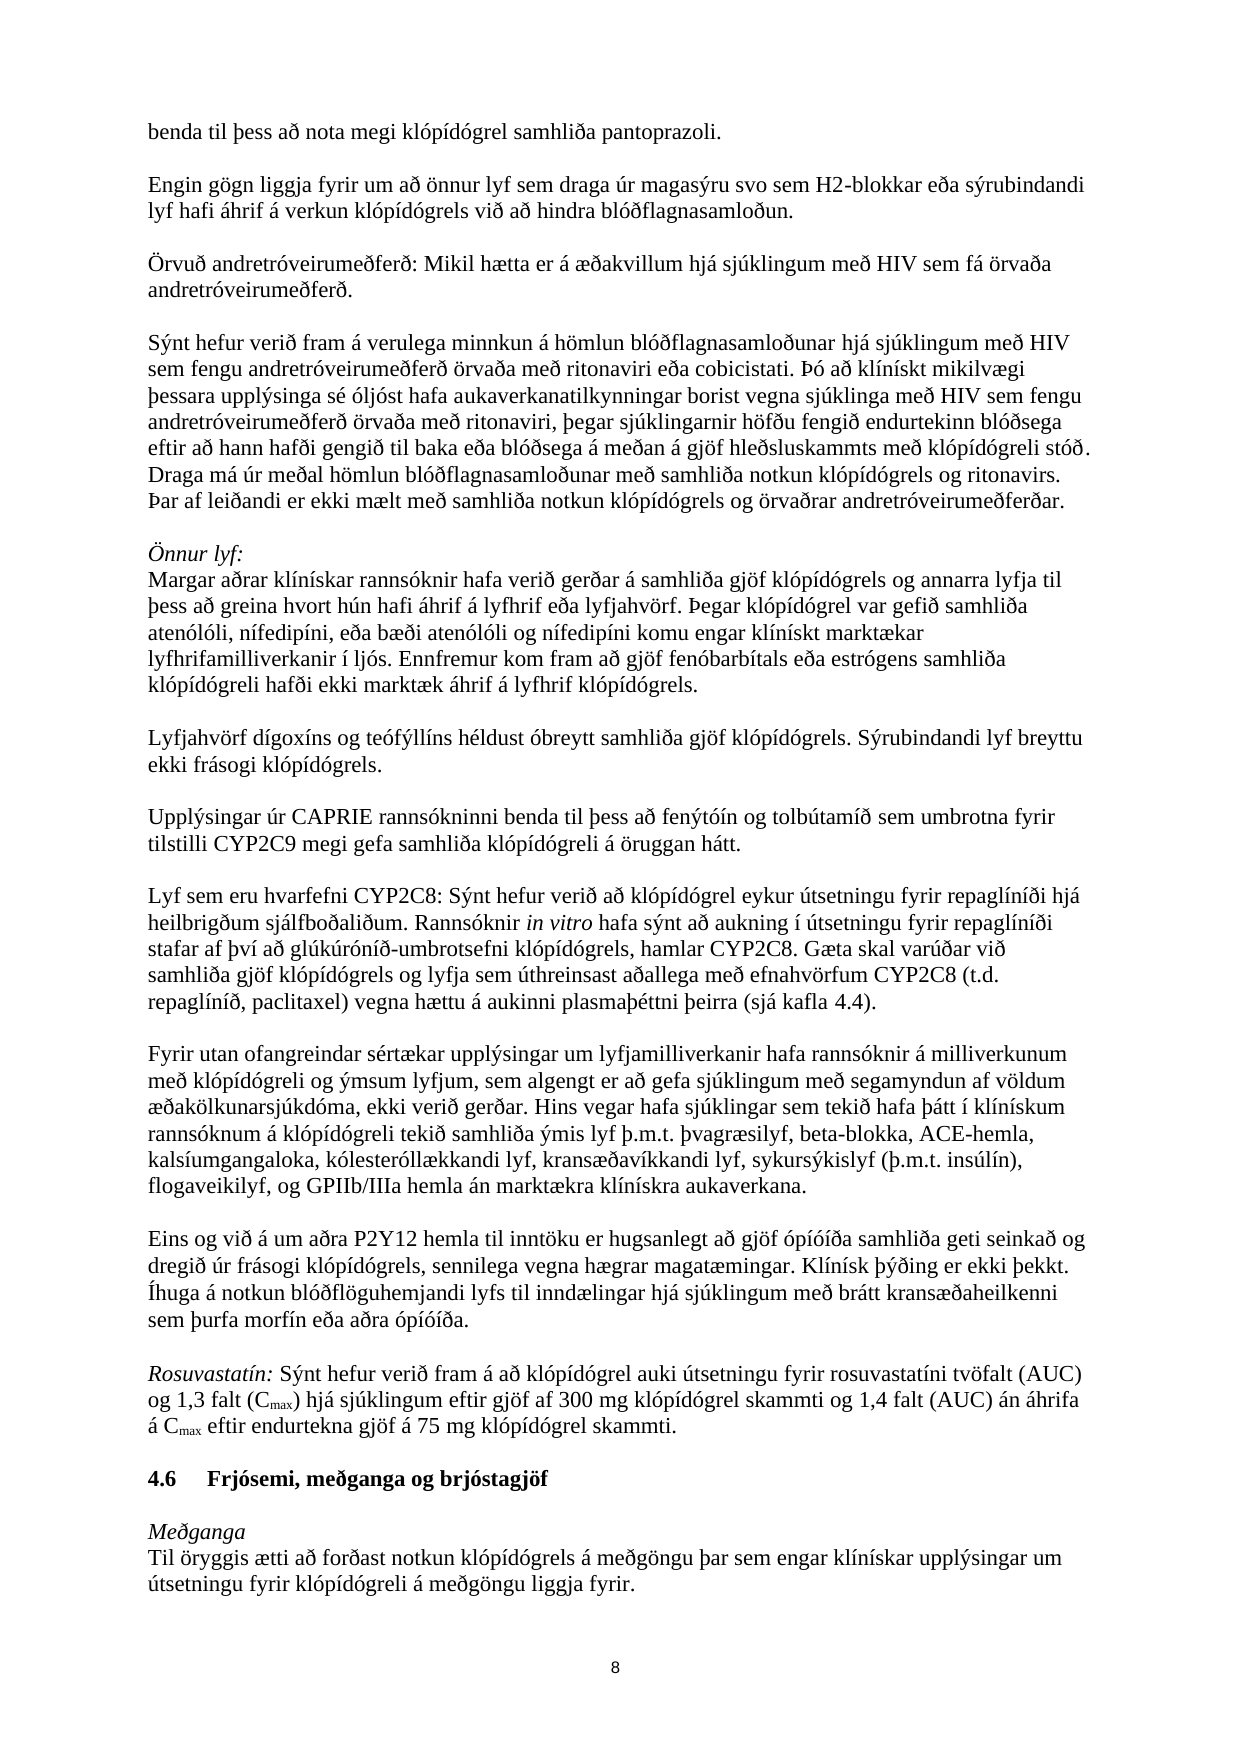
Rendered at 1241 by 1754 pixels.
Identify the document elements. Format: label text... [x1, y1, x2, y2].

text Lyf sem eru hvarfefni CYP2C8: Sýnt hefur verið að klópídógrel eykur útsetningu fyrir repaglíníði hjá heilbrigðum sjálfboðaliðum. Rannsóknir in vitro hafa sýnt að aukning í útsetningu fyrir repaglíníði stafar af því að glúkúróníð-umbrotsefni klópídógrels, hamlar CYP2C8. Gæta skal varúðar við samhliða gjöf klópídógrels og lyfja sem úthreinsast aðallega með efnahvörfum CYP2C8 (t.d. repaglíníð, paclitaxel) vegna hættu á aukinni plasmaþéttni þeirra (sjá kafla 4.4). [148, 882, 1092, 1014]
text Engin gögn liggja fyrir um að önnur lyf sem draga úr magasýru svo sem H2-blokkar eða sýrubindandi lyf hafi áhrif á verkun klópídógrels við að hindra blóðflagnasamloðun. [148, 171, 1092, 223]
text andretróveirumeðferð. [148, 276, 1092, 303]
text Örvuð andretróveirumeðferð: Mikil hætta er á æðakvillum hjá sjúklingum með HIV sem fá örvaða [148, 250, 1092, 276]
text Lyfjahvörf dígoxíns og teófýllíns héldust óbreytt samhliða gjöf klópídógrels. Sýrubindandi lyf breyttu ekki frásogi klópídógrels. [148, 724, 1092, 777]
text Margar aðrar klínískar rannsóknir hafa verið gerðar á samhliða gjöf klópídógrels og annarra lyfja til þess að greina hvort hún hafi áhrif á lyfhrif eða lyfjahvörf. Þegar klópídógrel var gefið samhliða atenólóli, nífedipíni, eða bæði atenólóli og nífedipíni komu engar klínískt marktækar lyfhrifamilliverkanir í ljós. Ennfremur kom fram að gjöf fenóbarbítals eða estrógens samhliða klópídógreli hafði ekki marktæk áhrif á lyfhrif klópídógrels. [148, 566, 1092, 698]
text Önnur lyf: [148, 540, 1092, 566]
text Rosuvastatín: Sýnt hefur verið fram á að klópídógrel auki útsetningu fyrir rosuvastatíni tvöfalt (AUC) og 1,3 falt (Cmax) hjá sjúklingum eftir gjöf af 300 mg klópídógrel skammti og 1,4 falt (AUC) án áhrifa á Cmax eftir endurtekna gjöf á 75 mg klópídógrel skammti. [148, 1360, 1092, 1439]
text Meðganga [148, 1518, 1092, 1544]
text Eins og við á um aðra P2Y12 hemla til inntöku er hugsanlegt að gjöf ópíóíða samhliða geti seinkað og dregið úr frásogi klópídógrels, sennilega vegna hægrar magatæmingar. Klínísk þýðing er ekki þekkt. Íhuga á notkun blóðflöguhemjandi lyfs til inndælingar hjá sjúklingum með brátt kransæðaheilkenni sem þurfa morfín eða aðra ópíóíða. [148, 1225, 1096, 1333]
text Sýnt hefur verið fram á verulega minnkun á hömlun blóðflagnasamloðunar hjá sjúklingum með HIV sem fengu andretróveirumeðferð örvaða með ritonaviri eða cobicistati. Þó að klínískt mikilvægi þessara upplýsinga sé óljóst hafa aukaverkanatilkynningar borist vegna sjúklinga með HIV sem fengu andretróveirumeðferð örvaða með ritonaviri, þegar sjúklingarnir höfðu fengið endurtekinn blóðsega eftir að hann hafði gengið til baka eða blóðsega á meðan á gjöf hleðsluskammts með klópídógreli stóð. Draga má úr meðal hömlun blóðflagnasamloðunar með samhliða notkun klópídógrels og ritonavirs. Þar af leiðandi er ekki mælt með samhliða notkun klópídógrels og örvaðrar andretróveirumeðferðar. [148, 329, 1092, 513]
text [148, 118, 1092, 144]
text 4.6 Frjósemi, meðganga og brjóstagjöf [148, 1465, 1092, 1491]
text Fyrir utan ofangreindar sértækar upplýsingar um lyfjamilliverkanir hafa rannsóknir á milliverkunum með klópídógreli og ýmsum lyfjum, sem algengt er að gefa sjúklingum með segamyndun af völdum æðakölkunarsjúkdóma, ekki verið gerðar. Hins vegar hafa sjúklingar sem tekið hafa þátt í klínískum rannsóknum á klópídógreli tekið samhliða ýmis lyf þ.m.t. þvagræsilyf, beta-blokka, ACE-hemla, kalsíumgangaloka, kólesteróllækkandi lyf, kransæðavíkkandi lyf, sykursýkislyf (þ.m.t. insúlín), flogaveikilyf, og GPIIb/IIIa hemla án marktækra klínískra aukaverkana. [148, 1041, 1092, 1199]
text Til öryggis ætti að forðast notkun klópídógrels á meðgöngu þar sem engar klínískar upplýsingar um útsetningu fyrir klópídógreli á meðgöngu liggja fyrir. [148, 1544, 1092, 1597]
text Upplýsingar úr CAPRIE rannsókninni benda til þess að fenýtóín og tolbútamíð sem umbrotna fyrir tilstilli CYP2C9 megi gefa samhliða klópídógreli á öruggan hátt. [148, 803, 1092, 856]
